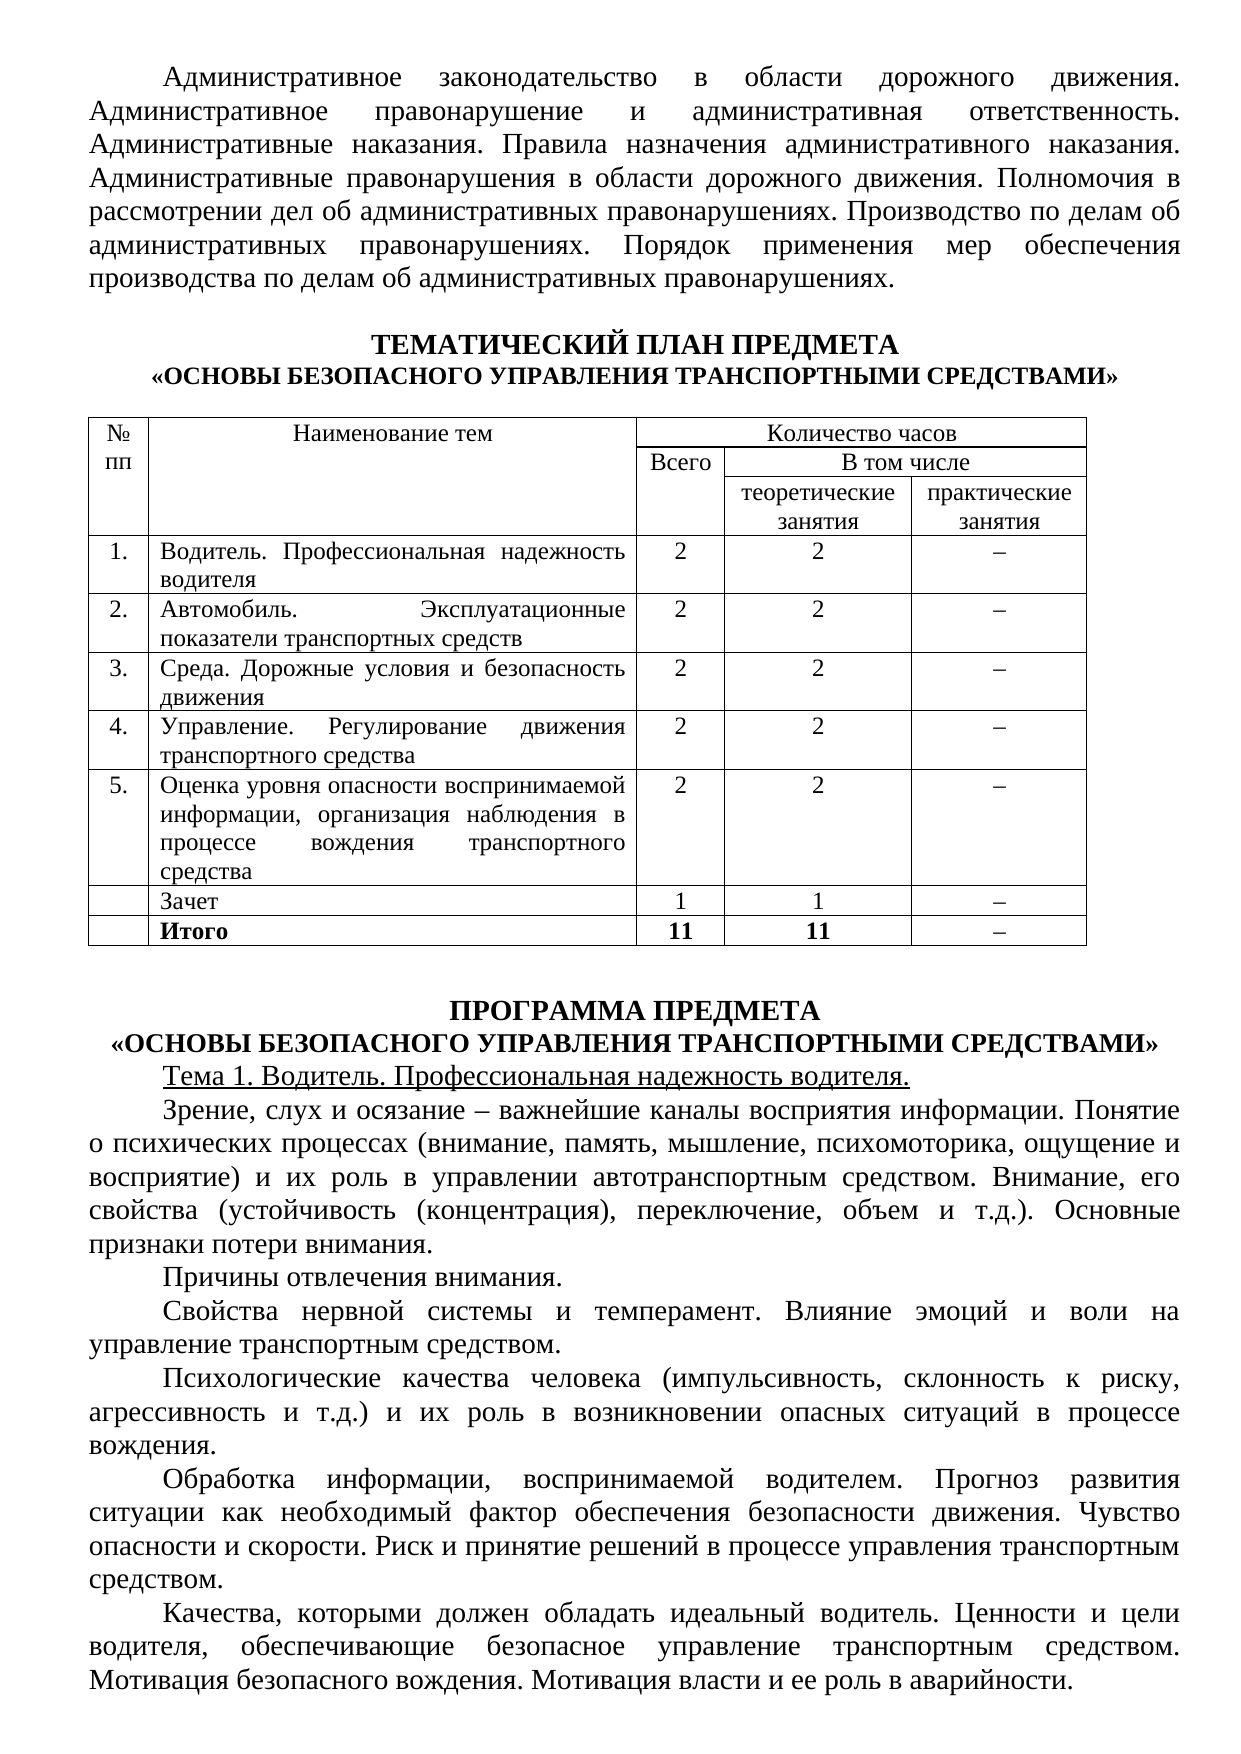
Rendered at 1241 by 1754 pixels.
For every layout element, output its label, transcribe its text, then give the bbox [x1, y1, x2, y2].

text Обработка информации, воспринимаемой водителем. Прогноз развития ситуации как необходимый фактор обеспечения безопасности движения. Чувство опасности и скорости. Риск и принятие решений в процессе управления транспортным средством. [89, 1461, 1181, 1595]
table_cell практические занятия [912, 477, 1086, 535]
text Свойства нервной системы и темперамент. Влияние эмоций и воли на управление транспортным средством. [89, 1293, 1181, 1360]
table_cell – [912, 536, 1086, 593]
table_cell 2. [89, 594, 148, 652]
table_cell 2 [725, 711, 911, 769]
text Тема 1. Водитель. Профессиональная надежность водителя. [89, 1058, 1181, 1092]
text Качества, которыми должен обладать идеальный водитель. Ценности и цели водителя, обеспечивающие безопасное управление транспортным средством. Мотивация безопасного вождения. Мотивация власти и ее роль в аварийности. [89, 1595, 1181, 1696]
table_cell – [912, 916, 1086, 944]
table_cell 4. [89, 711, 148, 769]
table_cell 5. [89, 770, 148, 885]
table_cell – [912, 886, 1086, 915]
table_cell – [912, 770, 1086, 885]
text ПРОГРАММА ПРЕДМЕТА [89, 993, 1181, 1027]
table_cell 2 [637, 536, 724, 593]
table_cell Оценка уровня опасности воспринимаемой информации, организация наблюдения в процессе вождения транспортного средства [149, 770, 636, 885]
table_cell Водитель. Профессиональная надежность водителя [149, 536, 636, 593]
table_cell 1. [89, 536, 148, 593]
table_cell 2 [637, 594, 724, 652]
table_cell 2 [725, 653, 911, 710]
text Причины отвлечения внимания. [89, 1259, 1181, 1293]
text Административное законодательство в области дорожного движения. Административное правонарушение и административная ответственность. Административные наказания. Правила назначения административного наказания. Административные правонарушения в области дорожного движения. Полномочия в рассмотрении дел об административных правонарушениях. Производство по делам об административных правонарушениях. Порядок применения мер обеспечения производства по делам об административных правонарушениях. [89, 59, 1181, 294]
table_cell Зачет [149, 886, 636, 915]
table_cell 11 [725, 916, 911, 944]
table_header № пп [89, 418, 148, 535]
table_cell теоретические занятия [725, 477, 911, 535]
table_cell [89, 886, 148, 915]
table_cell Среда. Дорожные условия и безопасность движения [149, 653, 636, 710]
table_header Количество часов [637, 418, 1086, 446]
table_cell Итого [149, 916, 636, 944]
table_header Наименование тем [149, 418, 636, 535]
table_cell 2 [725, 594, 911, 652]
table_cell 2 [637, 770, 724, 885]
table_cell Автомобиль. Эксплуатационные показатели транспортных средств [149, 594, 636, 652]
table_cell 1 [725, 886, 911, 915]
table_cell Управление. Регулирование движения транспортного средства [149, 711, 636, 769]
text «ОСНОВЫ БЕЗОПАСНОГО УПРАВЛЕНИЯ ТРАНСПОРТНЫМИ СРЕДСТВАМИ» [89, 361, 1181, 390]
text «ОСНОВЫ БЕЗОПАСНОГО УПРАВЛЕНИЯ ТРАНСПОРТНЫМИ СРЕДСТВАМИ» [89, 1027, 1181, 1058]
text Психологические качества человека (импульсивность, склонность к риску, агрессивность и т.д.) и их роль в возникновении опасных ситуаций в процессе вождения. [89, 1360, 1181, 1461]
text Зрение, слух и осязание – важнейшие каналы восприятия информации. Понятие о психических процессах (внимание, память, мышление, психомоторика, ощущение и восприятие) и их роль в управлении автотранспортным средством. Внимание, его свойства (устойчивость (концентрация), переключение, объем и т.д.). Основные признаки потери внимания. [89, 1092, 1181, 1259]
table_cell [89, 916, 148, 944]
table_cell 1 [637, 886, 724, 915]
table_cell 2 [725, 536, 911, 593]
table_cell – [912, 653, 1086, 710]
text ТЕМАТИЧЕСКИЙ ПЛАН ПРЕДМЕТА [89, 327, 1181, 361]
table_cell – [912, 594, 1086, 652]
table_cell В том числе [725, 448, 1086, 476]
table_cell 3. [89, 653, 148, 710]
table_cell 11 [637, 916, 724, 944]
table_cell 2 [637, 653, 724, 710]
table_cell 2 [637, 711, 724, 769]
table_cell Всего [637, 448, 724, 535]
table_cell – [912, 711, 1086, 769]
table_cell 2 [725, 770, 911, 885]
